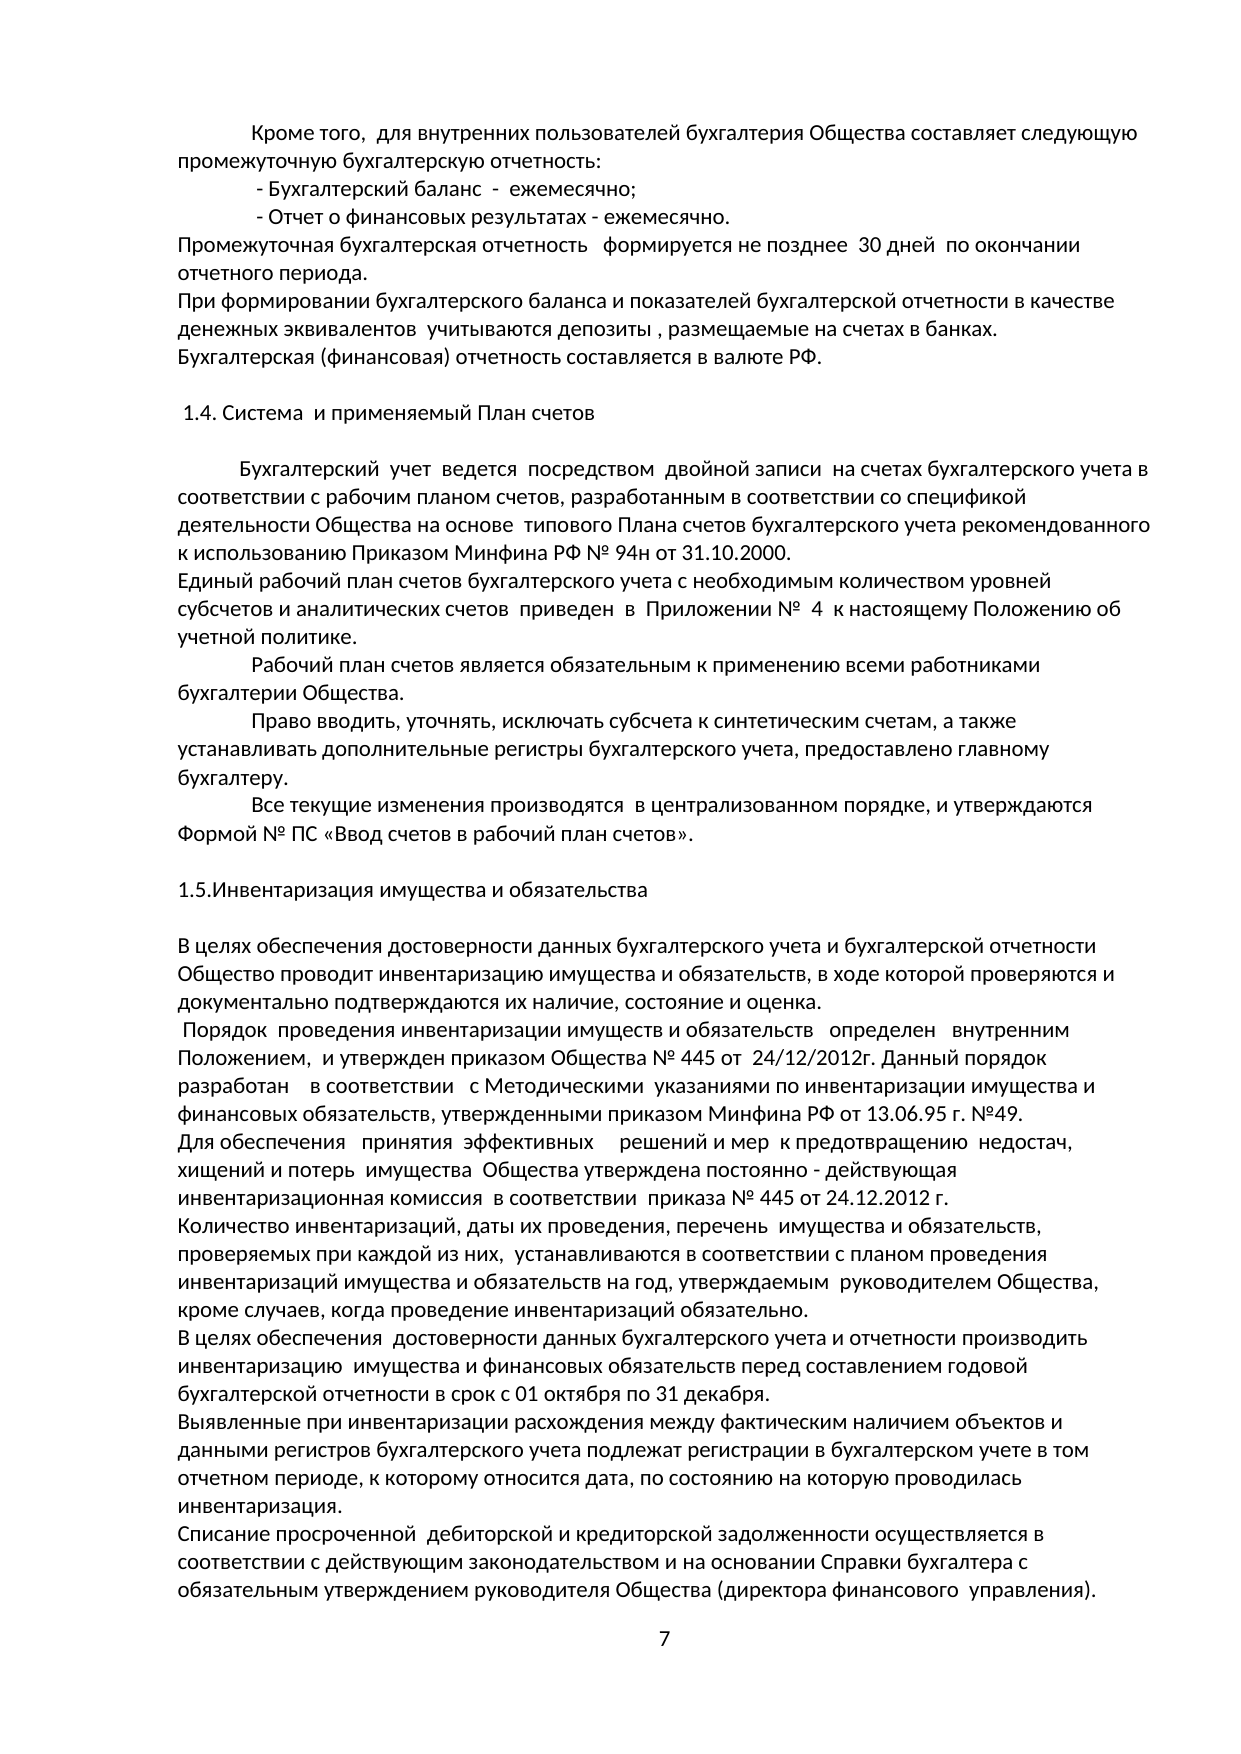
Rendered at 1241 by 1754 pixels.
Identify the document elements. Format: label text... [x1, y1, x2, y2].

text - Бухгалтерский баланс - ежемесячно; [177, 174, 1152, 202]
text - Отчет о финансовых результатах - ежемесячно. [177, 202, 1152, 230]
text Право вводить, уточнять, исключать субсчета к синтетическим счетам, а также устанавливать дополнительные регистры бухгалтерского учета, предоставлено главному бухгалтеру. [177, 707, 1152, 791]
text Промежуточная бухгалтерская отчетность формируется не позднее 30 дней по окончании отчетного периода. [177, 230, 1152, 286]
text Списание просроченной дебиторской и кредиторской задолженности осуществляется в соответствии с действующим законодательством и на основании Справки бухгалтера с обязательным утверждением руководителя Общества (директора финансового управления). [177, 1519, 1152, 1603]
text В целях обеспечения достоверности данных бухгалтерского учета и бухгалтерской отчетности Общество проводит инвентаризацию имущества и обязательств, в ходе которой проверяются и документально подтверждаются их наличие, состояние и оценка. [177, 931, 1152, 1015]
text Единый рабочий план счетов бухгалтерского учета с необходимым количеством уровней субсчетов и аналитических счетов приведен в Приложении № 4 к настоящему Положению об учетной политике. [177, 566, 1152, 651]
text Выявленные при инвентаризации расхождения между фактическим наличием объектов и данными регистров бухгалтерского учета подлежат регистрации в бухгалтерском учете в том отчетном периоде, к которому относится дата, по состоянию на которую проводилась инвентаризация. [177, 1407, 1152, 1519]
text Бухгалтерская (финансовая) отчетность составляется в валюте РФ. [177, 342, 1152, 370]
text В целях обеспечения достоверности данных бухгалтерского учета и отчетности производить инвентаризацию имущества и финансовых обязательств перед составлением годовой бухгалтерской отчетности в срок с 01 октября по 31 декабря. [177, 1323, 1152, 1407]
text Для обеспечения принятия эффективных решений и мер к предотвращению недостач, хищений и потерь имущества Общества утверждена постоянно - действующая инвентаризационная комиссия в соответствии приказа № 445 от 24.12.2012 г. [177, 1127, 1152, 1211]
text 1.5.Инвентаризация имущества и обязательства [177, 875, 1152, 903]
text Рабочий план счетов является обязательным к применению всеми работниками бухгалтерии Общества. [177, 651, 1152, 707]
text Кроме того, для внутренних пользователей бухгалтерия Общества составляет следующую промежуточную бухгалтерскую отчетность: [177, 118, 1152, 174]
text Все текущие изменения производятся в централизованном порядке, и утверждаются Формой № ПС «Ввод счетов в рабочий план счетов». [177, 791, 1152, 847]
text Порядок проведения инвентаризации имуществ и обязательств определен внутренним Положением, и утвержден приказом Общества № 445 от 24/12/2012г. Данный порядок разработан в соответствии с Методическими указаниями по инвентаризации имущества и финансовых обязательств, утвержденными приказом Минфина РФ от 13.06.95 г. №49. [177, 1015, 1152, 1127]
text Количество инвентаризаций, даты их проведения, перечень имущества и обязательств, проверяемых при каждой из них, устанавливаются в соответствии с планом проведения инвентаризаций имущества и обязательств на год, утверждаемым руководителем Общества, кроме случаев, когда проведение инвентаризаций обязательно. [177, 1211, 1152, 1323]
text Бухгалтерский учет ведется посредством двойной записи на счетах бухгалтерского учета в соответствии с рабочим планом счетов, разработанным в соответствии со спецификой деятельности Общества на основе типового Плана счетов бухгалтерского учета рекомендованного к использованию Приказом Минфина РФ № 94н от 31.10.2000. [177, 454, 1152, 566]
text 1.4. Система и применяемый План счетов [177, 398, 1152, 426]
text При формировании бухгалтерского баланса и показателей бухгалтерской отчетности в качестве денежных эквивалентов учитываются депозиты , размещаемые на счетах в банках. [177, 286, 1152, 342]
